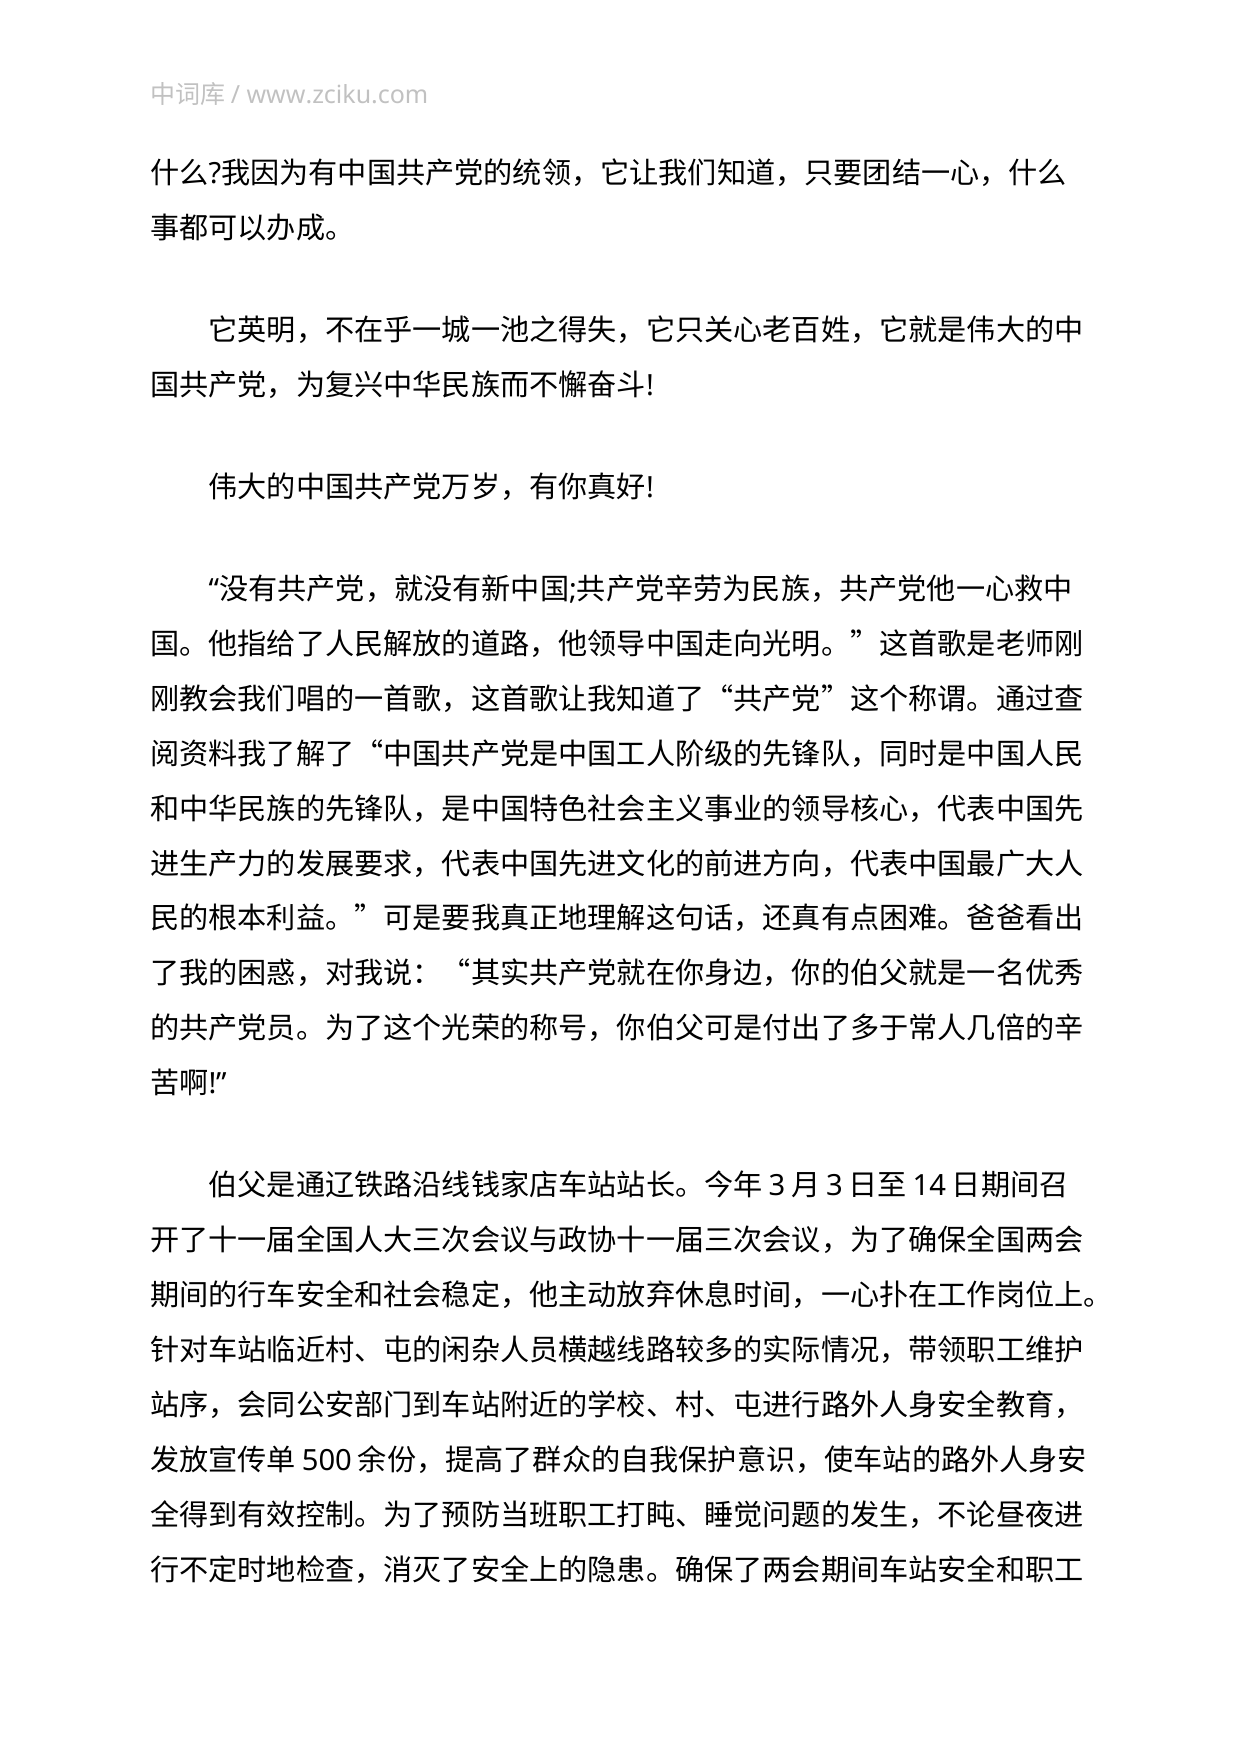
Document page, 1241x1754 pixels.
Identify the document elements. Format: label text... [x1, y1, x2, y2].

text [150, 1162, 1090, 1588]
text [150, 150, 1090, 247]
text 它英明，不在乎一城一池之得失，它只关心老百姓，它就是伟大的中国共产党，为复兴中华民族而不懈奋斗! [150, 307, 1090, 404]
text “没有共产党，就没有新中国;共产党辛劳为民族，共产党他一心救中国。他指给了人民解放的道路，他领导中国走向光明。”这首歌是老师刚刚教会我们唱的一首歌，这首歌让我知道了“共产党”这个称谓。通过查阅资料我了解了“中国共产党是中国工人阶级的先锋队，同时是中国人民和中华民族的先锋队，是中国特色社会主义事业的领导核心，代表中国先进生产力的发展要求，代表中国先进文化的前进方向，代表中国最广大人民的根本利益。”可是要我真正地理解这句话，还真有点困难。爸爸看出了我的困惑，对我说：“其实共产党就在你身边，你的伯父就是一名优秀的共产党员。为了这个光荣的称号，你伯父可是付出了多于常人几倍的辛苦啊!” [150, 566, 1090, 1102]
text 伟大的中国共产党万岁，有你真好! [150, 464, 1090, 506]
